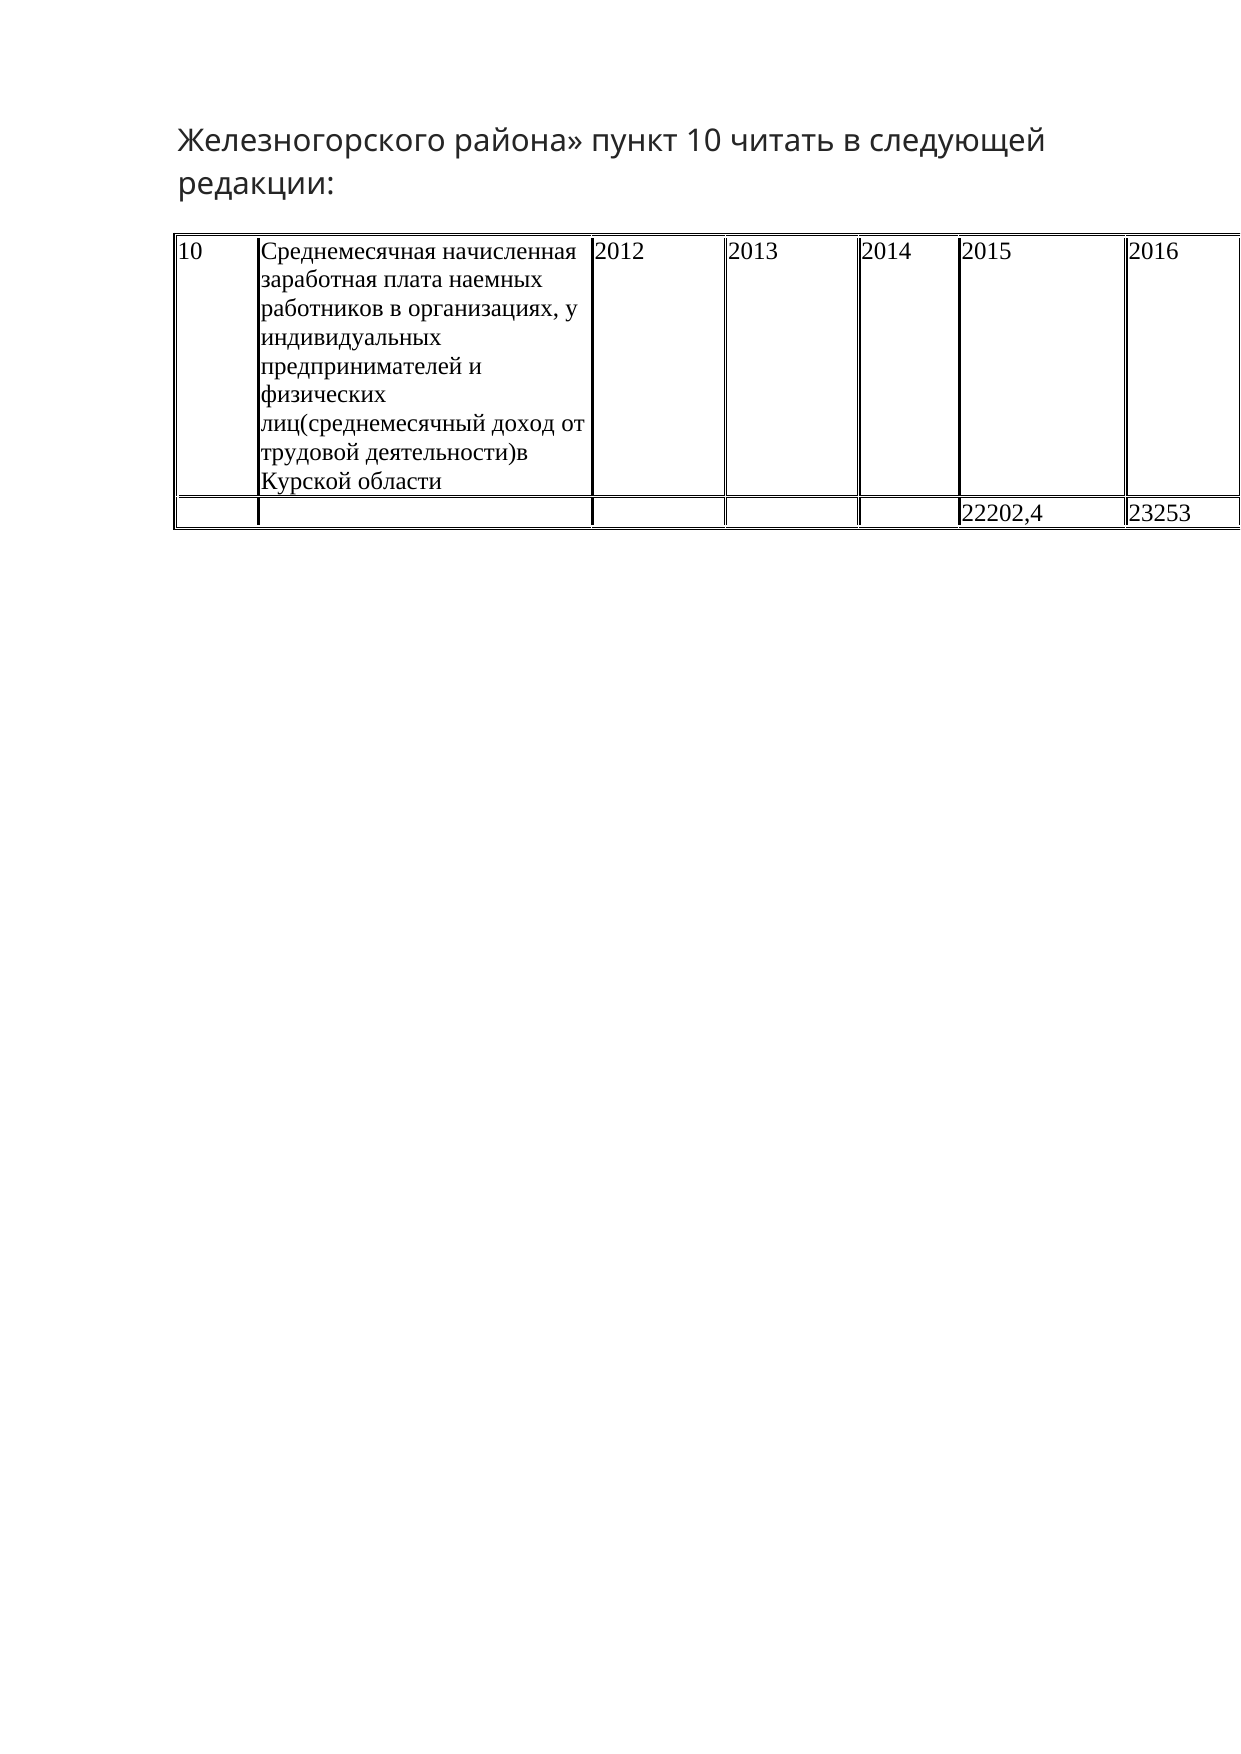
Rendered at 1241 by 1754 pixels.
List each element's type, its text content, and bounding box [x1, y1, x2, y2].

table_header 2016 [1126, 236, 1240, 494]
table_header Среднемесячная начисленная заработная плата наемных работников в организациях, у индивидуальных предпринимателей и физических лиц(среднемесячный доход от трудовой деятельности)в Курской области [258, 234, 592, 494]
table_cell [859, 498, 959, 526]
table_cell 23253 [1126, 498, 1240, 526]
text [177, 118, 1152, 203]
table_cell 22202,4 [959, 495, 1126, 526]
table_header 2012 [592, 236, 726, 494]
table_header 2014 [859, 234, 959, 494]
table_header 10 [177, 236, 258, 494]
table_cell [258, 498, 592, 526]
table_cell [592, 498, 726, 526]
table_cell [177, 495, 258, 526]
table_header 2015 [959, 234, 1126, 494]
table_cell [726, 495, 859, 526]
table_header 2013 [726, 234, 859, 494]
